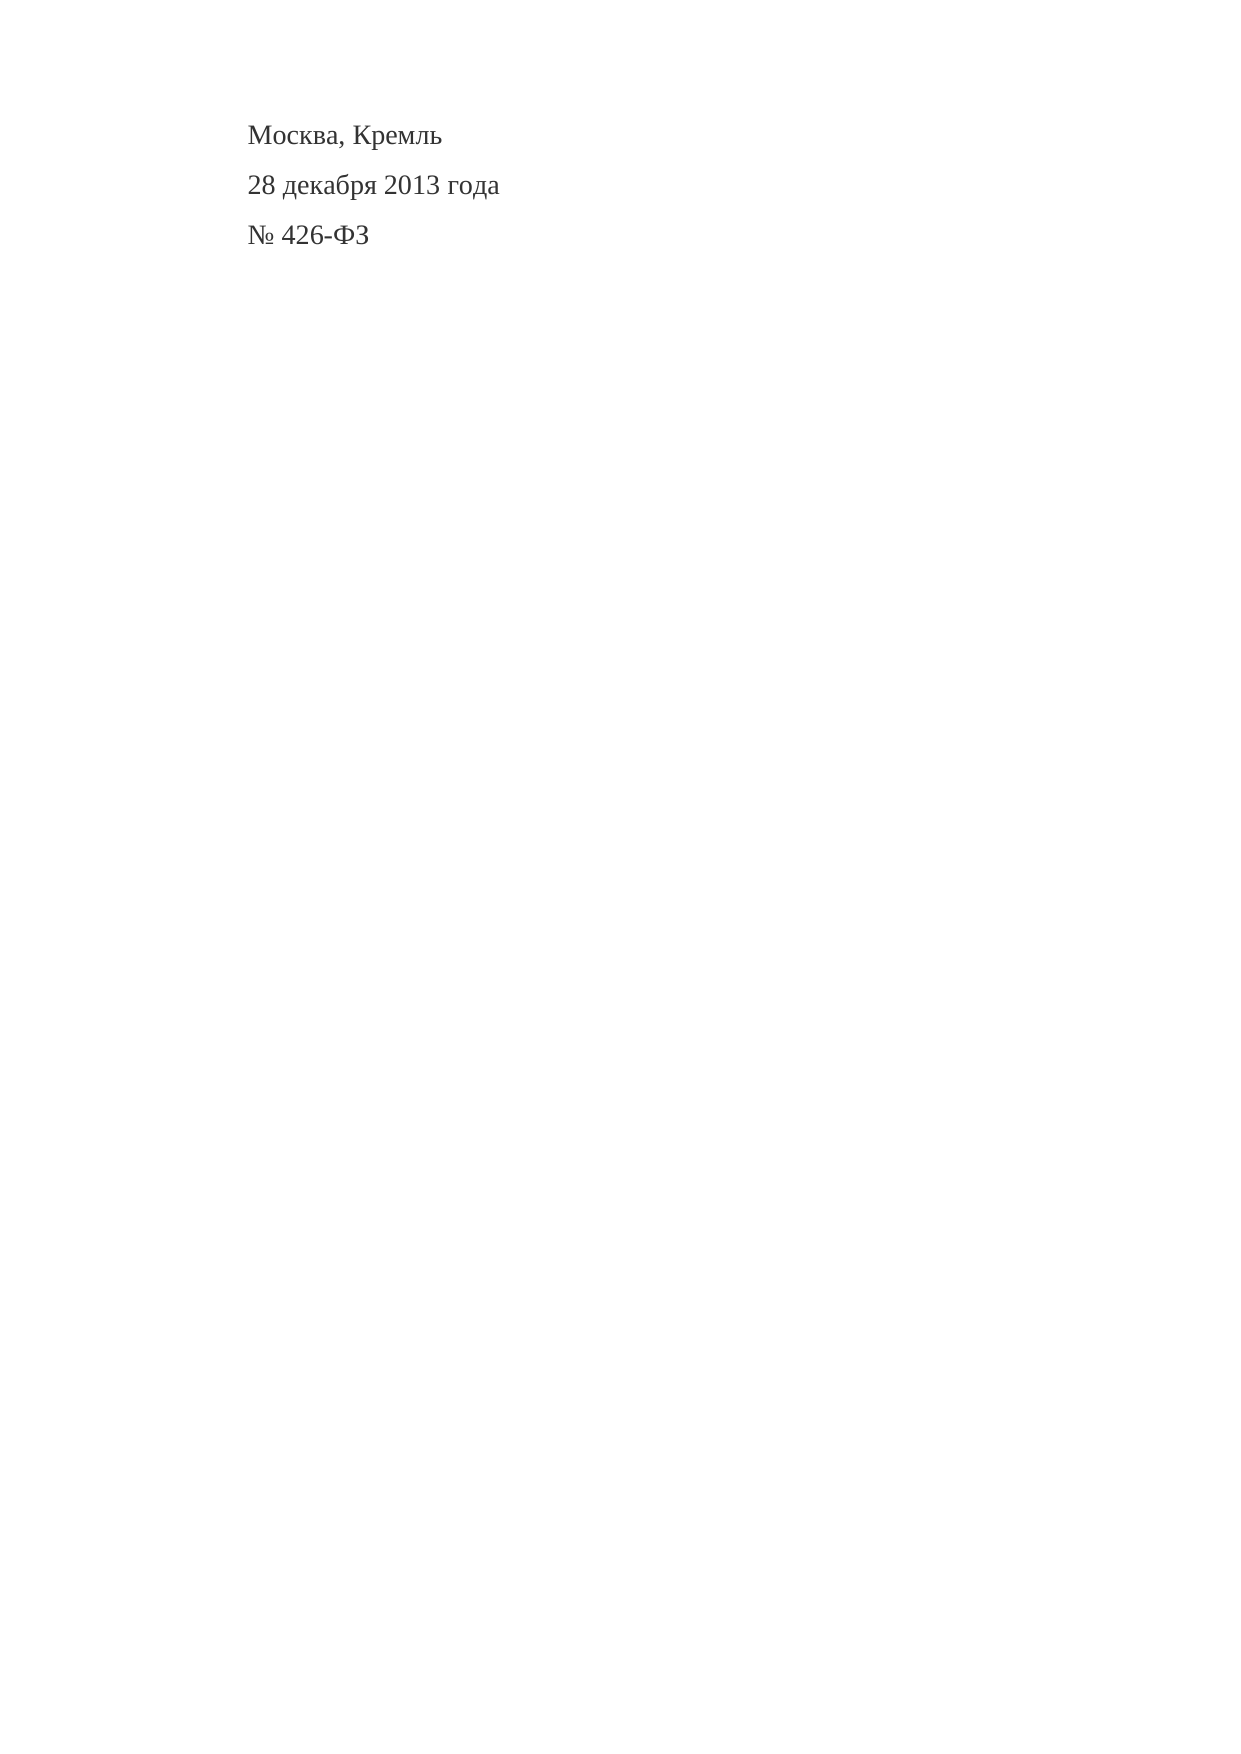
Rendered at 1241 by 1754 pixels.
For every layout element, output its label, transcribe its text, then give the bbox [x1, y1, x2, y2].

text 28 декабря 2013 года [177, 168, 1152, 200]
text № 426-ФЗ [177, 218, 1152, 250]
text Москва, Кремль [177, 118, 1152, 151]
